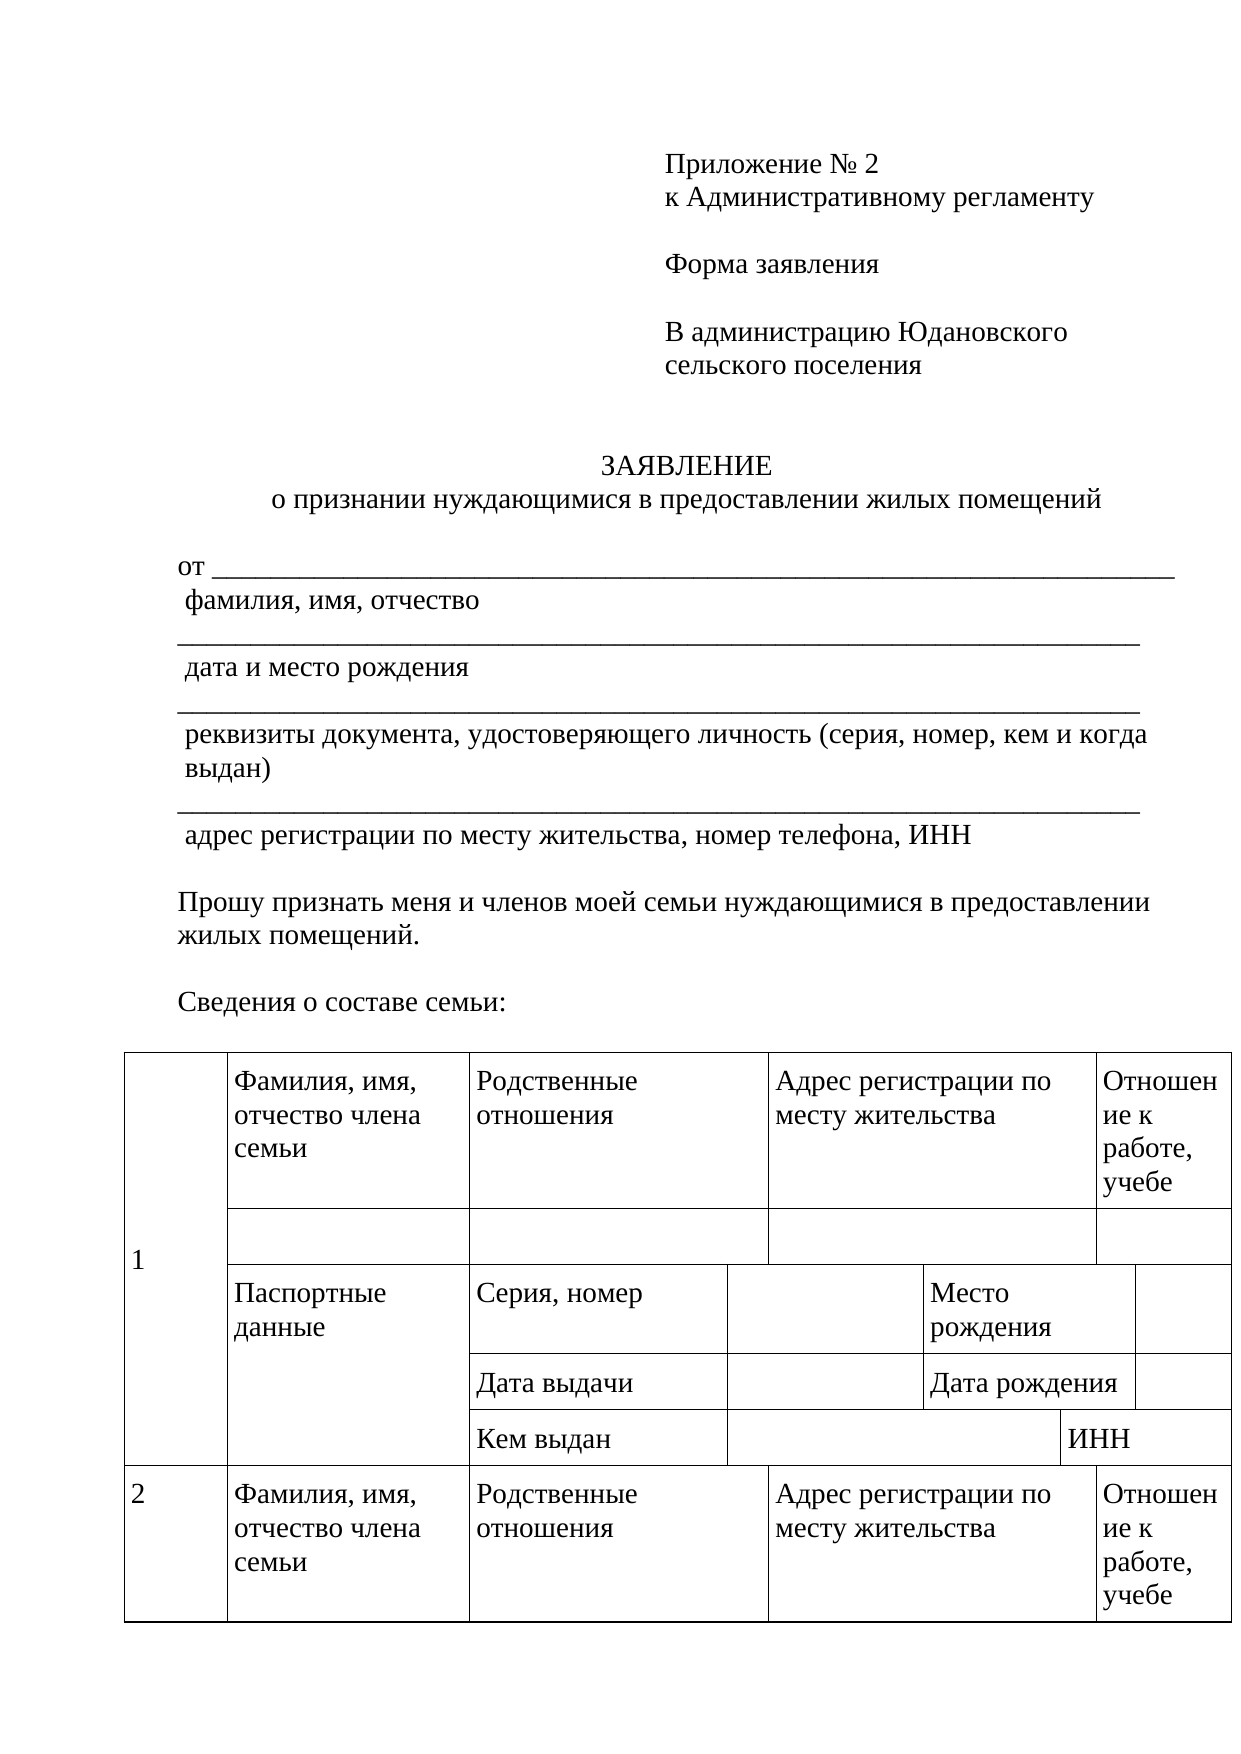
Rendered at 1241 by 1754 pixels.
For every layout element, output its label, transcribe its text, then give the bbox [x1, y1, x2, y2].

table_cell Дата выдачи [470, 1354, 727, 1409]
table_cell [728, 1354, 923, 1409]
text Приложение № 2 [177, 146, 1196, 179]
text Прошу признать меня и членов моей семьи нуждающимися в предоставлении жилых помещений. [177, 884, 1196, 951]
table_cell Место рождения [924, 1265, 1135, 1353]
text дата и место рождения [177, 649, 1196, 683]
text выдан) [177, 750, 1196, 783]
table_cell Адрес регистрации по месту жительства [769, 1466, 1096, 1621]
table_cell Серия, номер [470, 1265, 727, 1353]
text адрес регистрации по месту жительства, номер телефона, ИНН [177, 817, 1196, 850]
table_header Адрес регистрации по месту жительства [769, 1053, 1096, 1208]
table_cell [728, 1410, 1060, 1465]
table_header Отношение к работе, учебе [1097, 1053, 1231, 1208]
table_cell 2 [125, 1466, 227, 1621]
table_cell [228, 1209, 469, 1264]
table_header 1 [125, 1053, 227, 1465]
table_cell [769, 1209, 1096, 1264]
text от __________________________________________________________________ [177, 548, 1196, 582]
table_cell Дата рождения [924, 1354, 1135, 1409]
text о признании нуждающимися в предоставлении жилых помещений [177, 481, 1196, 515]
table_cell Фамилия, имя, отчество члена семьи [228, 1466, 469, 1621]
table_cell Паспортные данные [228, 1265, 469, 1465]
text сельского поселения [177, 347, 1196, 381]
text к Административному регламенту [177, 179, 1196, 213]
text __________________________________________________________________ [177, 783, 1196, 817]
table_cell [1136, 1354, 1231, 1409]
table_cell [1136, 1265, 1231, 1353]
table_cell Родственные отношения [470, 1466, 768, 1621]
text В администрацию Юдановского [177, 314, 1196, 347]
table_cell [470, 1209, 768, 1264]
text реквизиты документа, удостоверяющего личность (серия, номер, кем и когда [177, 716, 1196, 750]
table_cell Отношение к работе, учебе [1097, 1466, 1231, 1621]
table_header Фамилия, имя, отчество члена семьи [228, 1053, 469, 1208]
table_cell Кем выдан [470, 1410, 727, 1465]
text Сведения о составе семьи: [177, 984, 1196, 1018]
text Форма заявления [177, 247, 1196, 280]
table_cell ИНН [1061, 1410, 1231, 1465]
text __________________________________________________________________ [177, 616, 1196, 649]
table_header Родственные отношения [470, 1053, 768, 1208]
text ЗАЯВЛЕНИЕ [177, 448, 1196, 481]
table_cell [728, 1265, 923, 1353]
table_cell [1097, 1209, 1231, 1264]
text фамилия, имя, отчество [177, 582, 1196, 616]
text __________________________________________________________________ [177, 683, 1196, 716]
